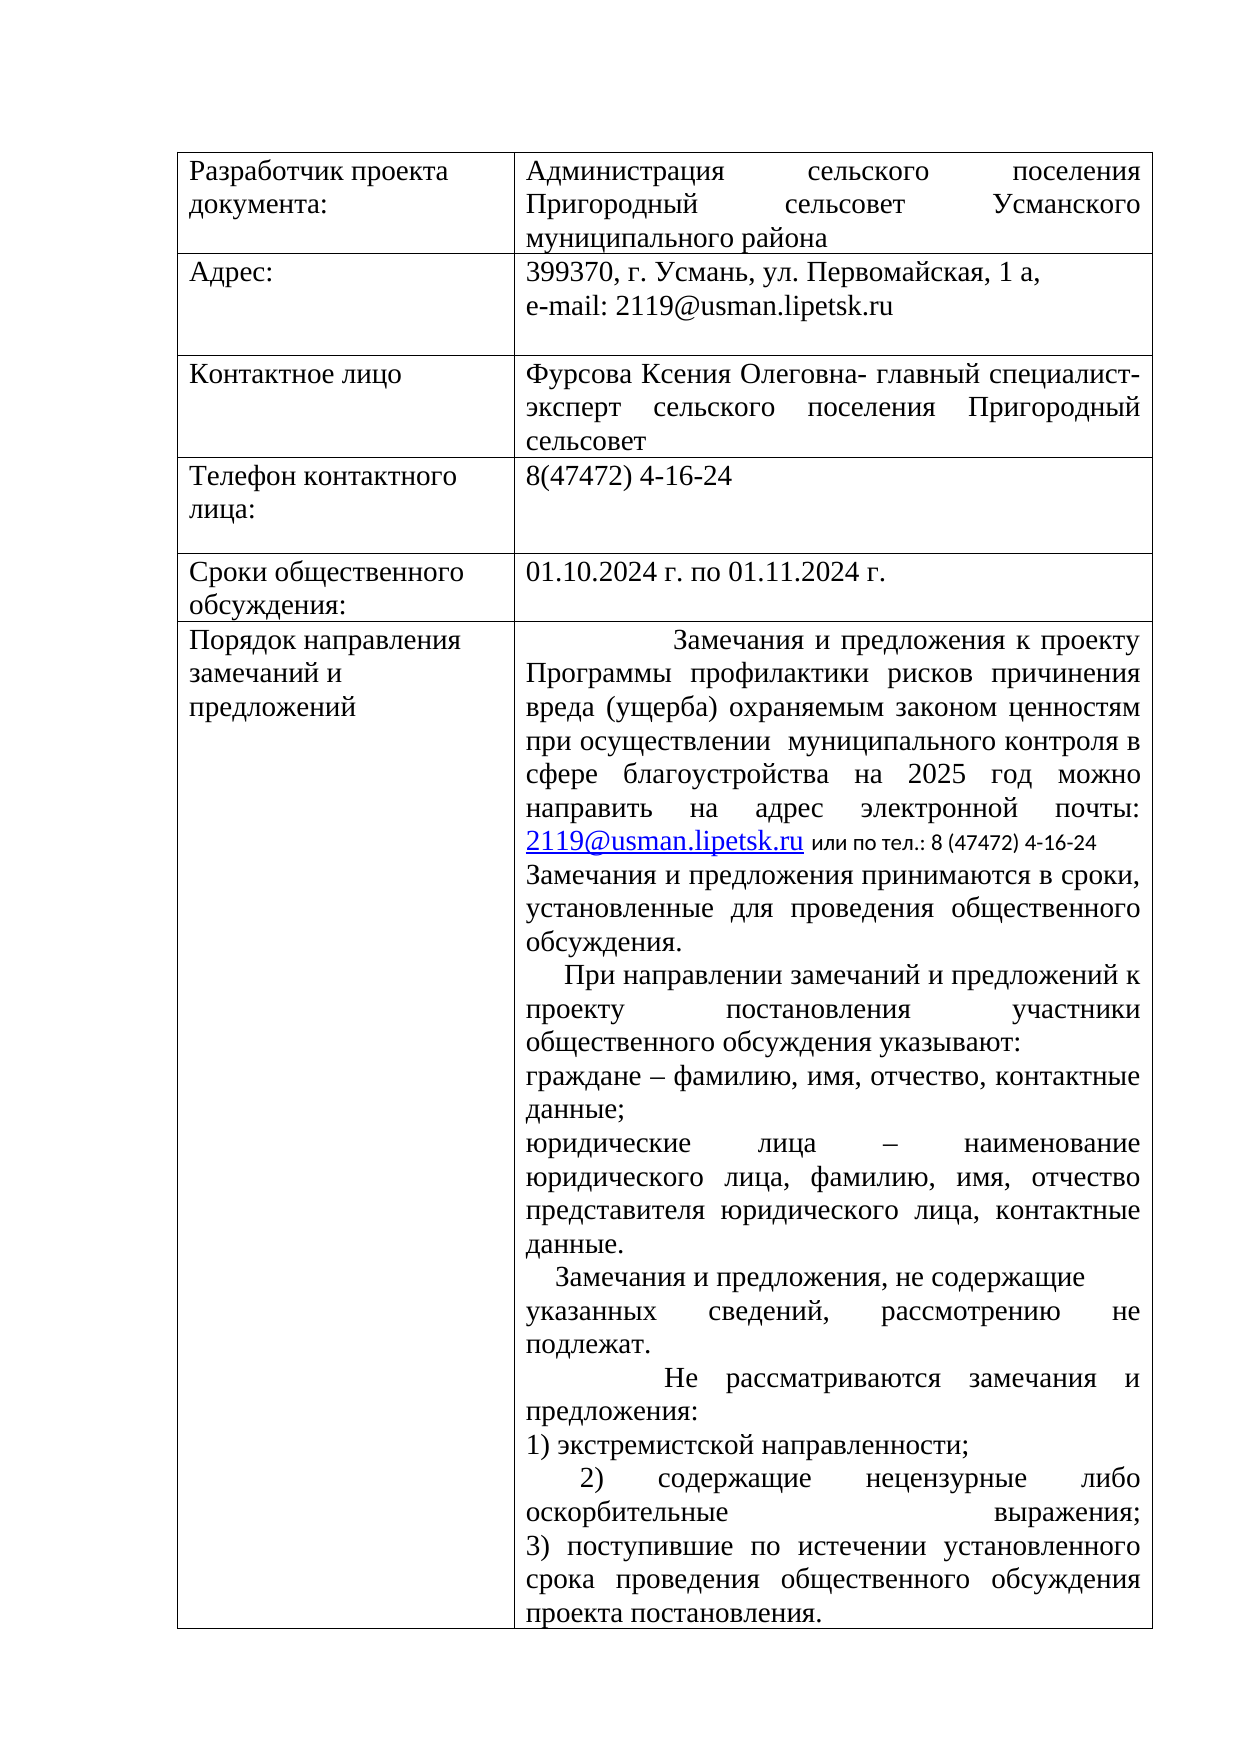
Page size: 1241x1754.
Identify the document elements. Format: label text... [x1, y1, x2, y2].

table_header Разработчик проекта документа: [178, 153, 514, 253]
table_cell Фурсова Ксения Олеговна- главный специалист-эксперт сельского поселения Пригородный сельсовет [515, 356, 1152, 457]
table_cell Порядок направления замечаний и предложений [178, 622, 514, 1628]
table_cell Замечания и предложения к проекту Программы профилактики рисков причинения вреда (ущерба) охраняемым законом ценностям при осуществлении муниципального контроля в сфере благоустройства на 2025 год можно направить на адрес электронной почты: 2119@usman.lipetsk.ru или по тел.: 8 (47472) 4-16-24 Замечания и предложения принимаются в сроки, установленные для проведения общественного обсуждения. При направлении замечаний и предложений к проекту постановления участники общественного обсуждения указывают: граждане – фамилию, имя, отчество, контактные данные; юридические лица – наименование юридического лица, фамилию, имя, отчество представителя юридического лица, контактные данные. Замечания и предложения, не содержащие указанных сведений, рассмотрению не подлежат. Не рассматриваются замечания и предложения: 1) экстремистской направленности; 2) содержащие нецензурные либо оскорбительные выражения; 3) поступившие по истечении установленного срока проведения общественного обсуждения проекта постановления. [515, 622, 1152, 1628]
table_cell 8(47472) 4-16-24 [515, 458, 1152, 553]
table_cell Адрес: [178, 254, 514, 355]
table_cell Телефон контактного лица: [178, 458, 514, 553]
table_cell Сроки общественного обсуждения: [178, 554, 514, 621]
table_cell 01.10.2024 г. по 01.11.2024 г. [515, 554, 1152, 621]
table_cell 399370, г. Усмань, ул. Первомайская, 1 а, e-mail: 2119@usman.lipetsk.ru [515, 254, 1152, 355]
table_header Администрация сельского поселения Пригородный сельсовет Усманского муниципального района [515, 153, 1152, 253]
table_cell Контактное лицо [178, 356, 514, 457]
